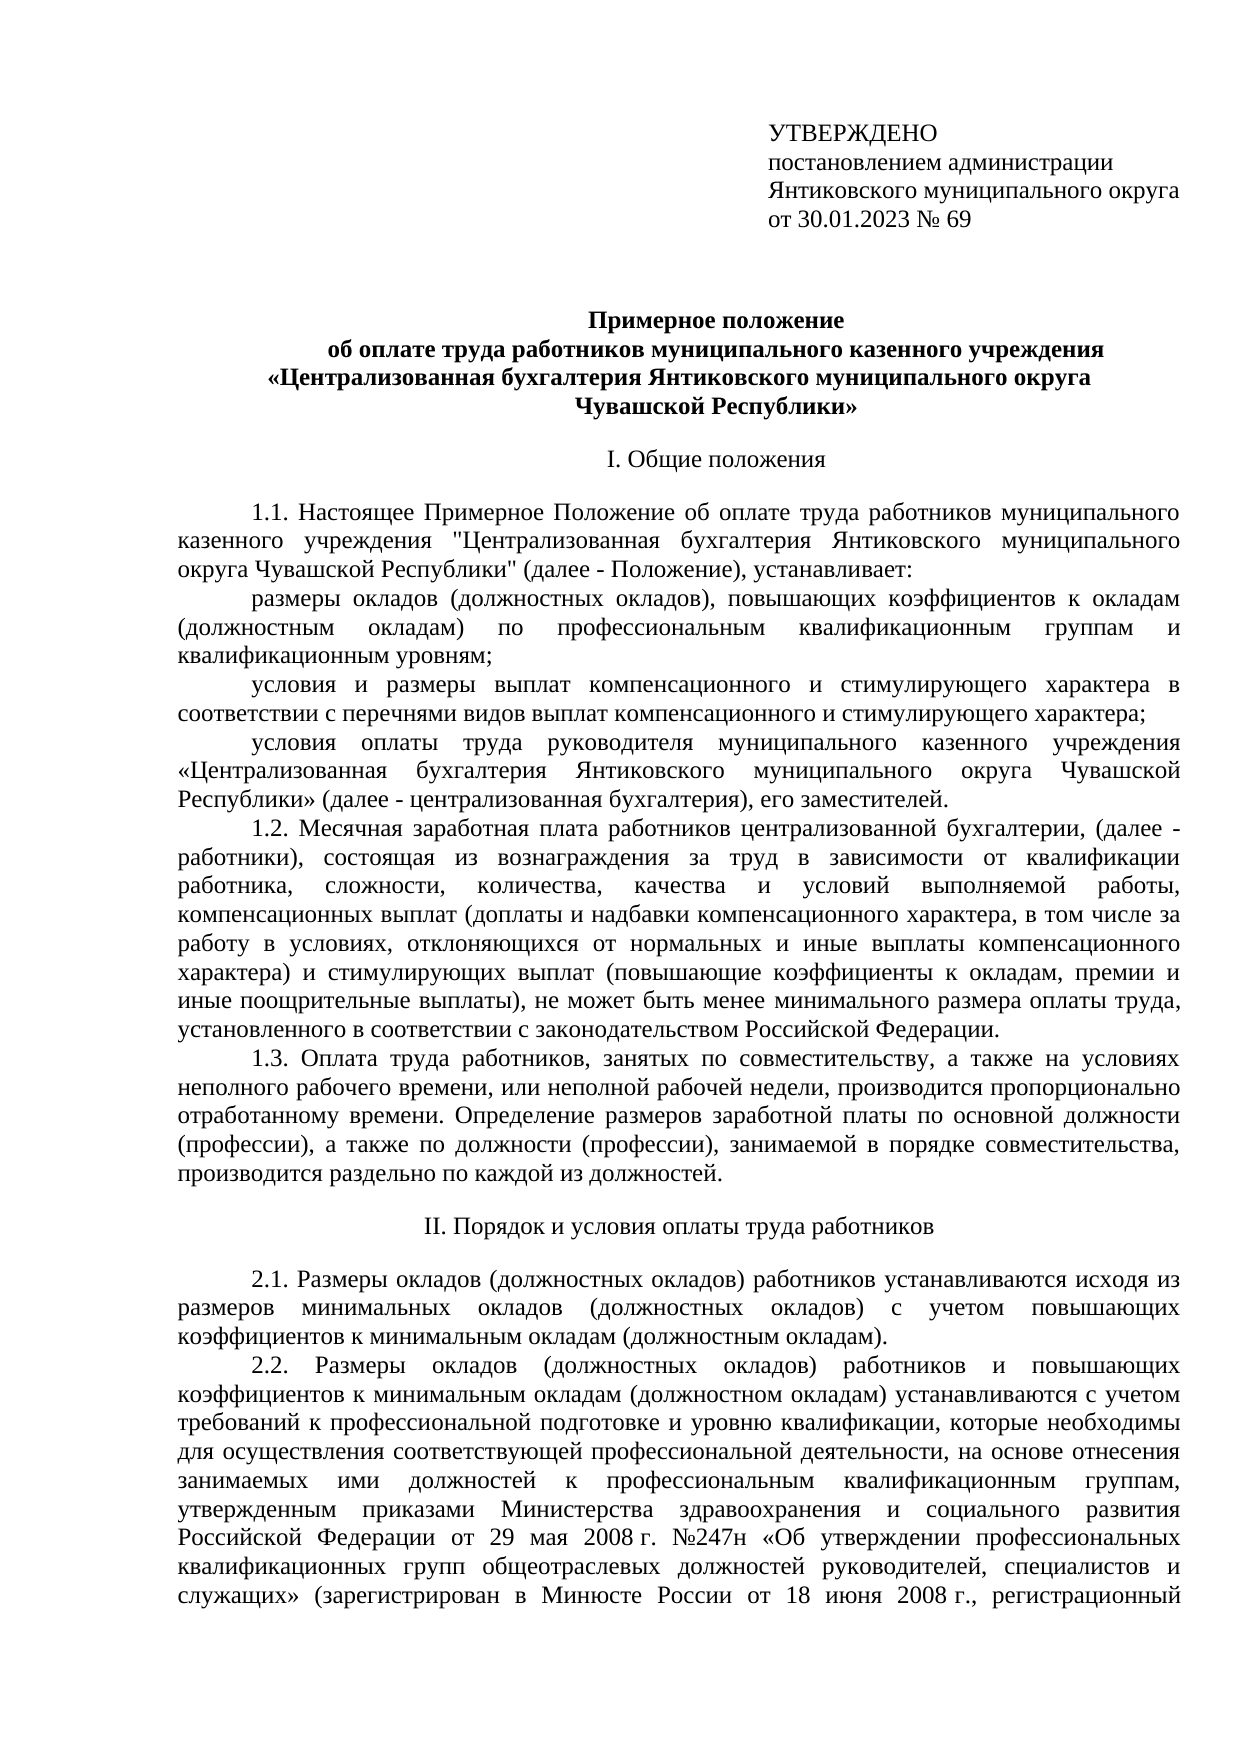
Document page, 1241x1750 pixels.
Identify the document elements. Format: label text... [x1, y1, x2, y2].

text от 30.01.2023 № 69 [768, 204, 1181, 233]
text 1.1. Настоящее Примерное Положение об оплате труда работников муниципального казенного учреждения "Централизованная бухгалтерия Янтиковского муниципального округа Чувашской Республики" (далее - Положение), устанавливает: [177, 497, 1181, 583]
text 1.2. Месячная заработная плата работников централизованной бухгалтерии, (далее - работники), состоящая из вознаграждения за труд в зависимости от квалификации работника, сложности, количества, качества и условий выполняемой работы, компенсационных выплат (доплаты и надбавки компенсационного характера, в том числе за работу в условиях, отклоняющихся от нормальных и иные выплаты компенсационного характера) и стимулирующих выплат (повышающие коэффициенты к окладам, премии и иные поощрительные выплаты), не может быть менее минимального размера оплаты труда, установленного в соответствии с законодательством Российской Федерации. [177, 813, 1181, 1043]
text условия и размеры выплат компенсационного и стимулирующего характера в соответствии с перечнями видов выплат компенсационного и стимулирующего характера; [177, 669, 1181, 727]
text 1.3. Оплата труда работников, занятых по совместительству, а также на условиях неполного рабочего времени, или неполной рабочей недели, производится пропорционально отработанному времени. Определение размеров заработной платы по основной должности (профессии), а также по должности (профессии), занимаемой в порядке совместительства, производится раздельно по каждой из должностей. [177, 1043, 1181, 1187]
text условия оплаты труда руководителя муниципального казенного учреждения «Централизованная бухгалтерия Янтиковского муниципального округа Чувашской Республики» (далее - централизованная бухгалтерия), его заместителей. [177, 727, 1181, 813]
text Примерное положение [177, 305, 1181, 334]
text постановлением администрации Янтиковского муниципального округа [768, 147, 1181, 204]
text УТВЕРЖДЕНО [768, 118, 1181, 147]
text Чувашской Республики» [177, 391, 1181, 420]
text 2.1. Размеры окладов (должностных окладов) работников устанавливаются исходя из размеров минимальных окладов (должностных окладов) с учетом повышающих коэффициентов к минимальным окладам (должностным окладам). [177, 1264, 1181, 1350]
text размеры окладов (должностных окладов), повышающих коэффициентов к окладам (должностным окладам) по профессиональным квалификационным группам и квалификационным уровням; [177, 583, 1181, 669]
text II. Порядок и условия оплаты труда работников [177, 1211, 1181, 1240]
text I. Общие положения [177, 444, 1181, 473]
text об оплате труда работников муниципального казенного учреждения «Централизованная бухгалтерия Янтиковского муниципального округа [177, 334, 1181, 391]
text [177, 1350, 1181, 1609]
